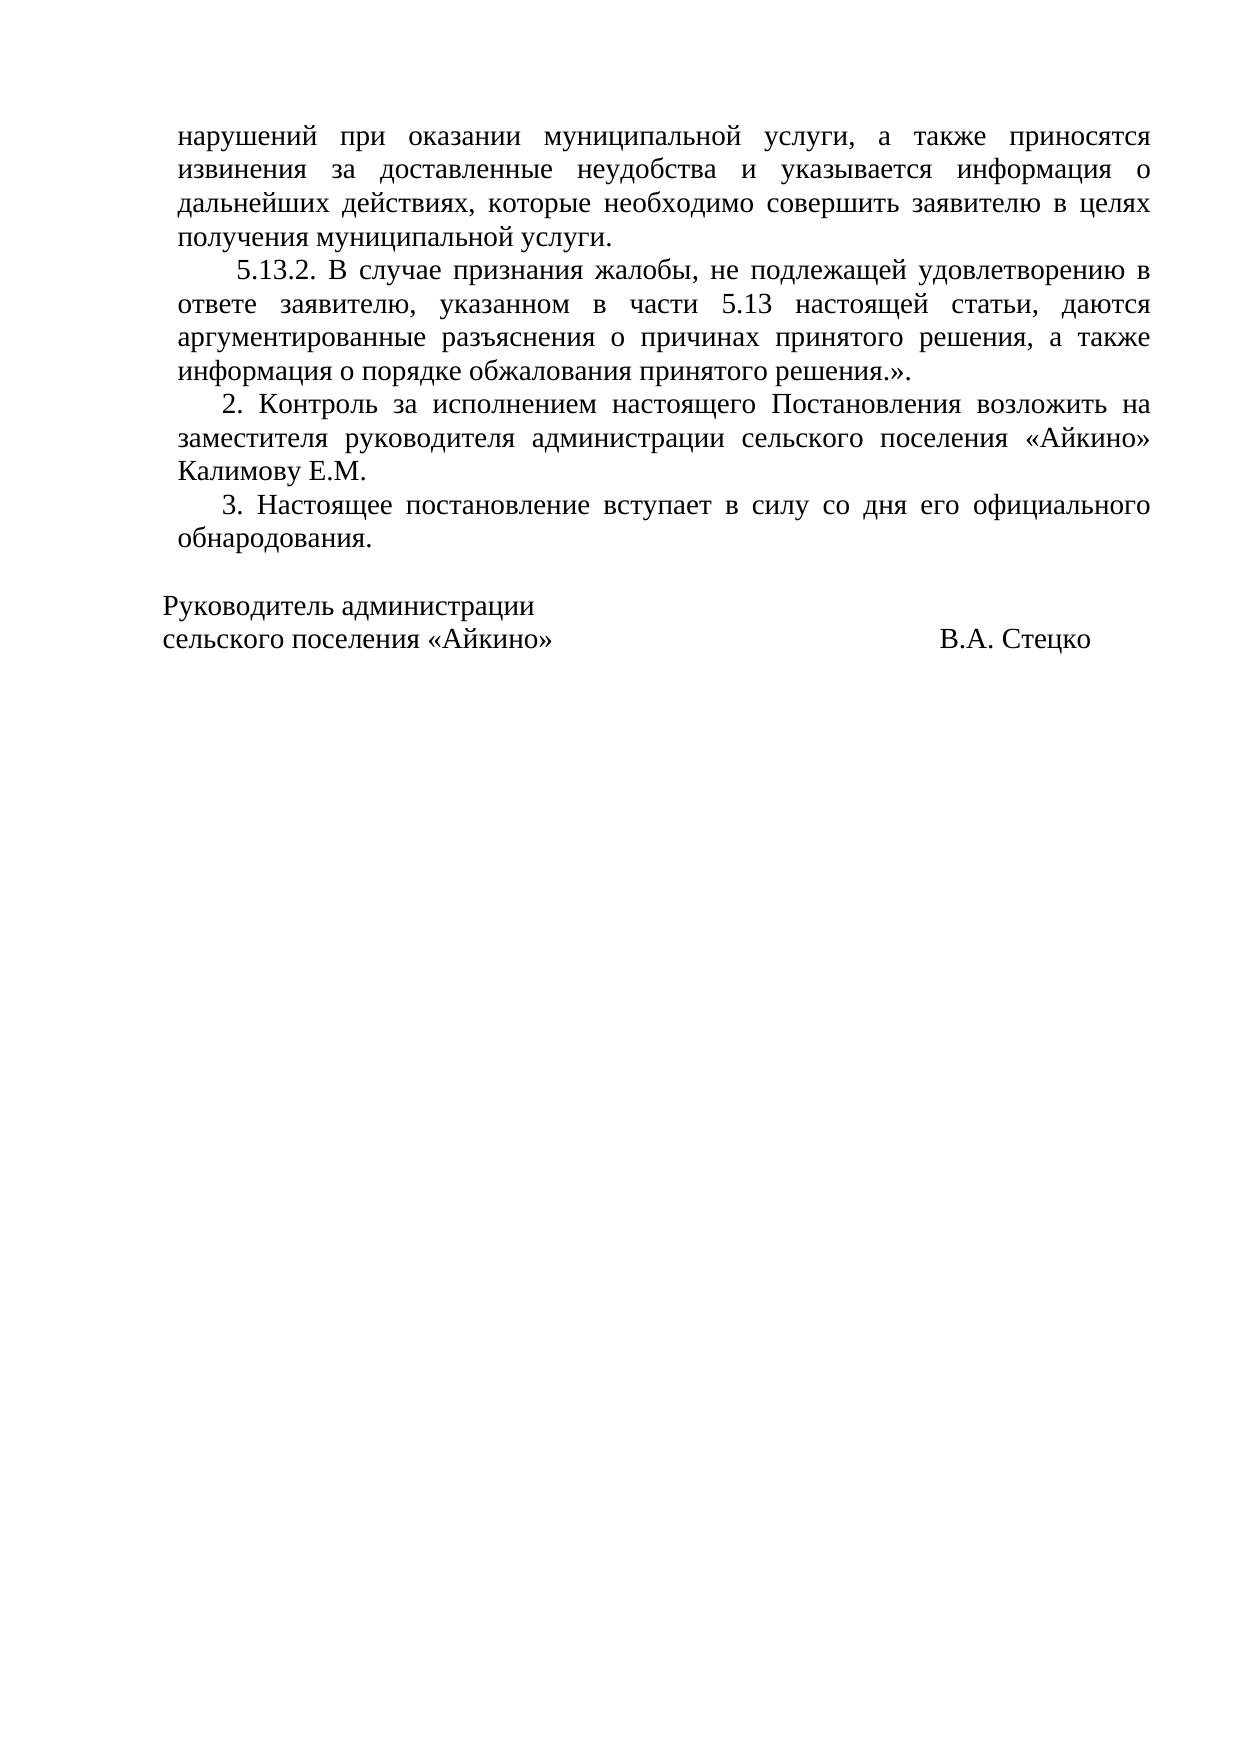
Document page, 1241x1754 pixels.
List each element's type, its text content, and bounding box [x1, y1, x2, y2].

text 2. Контроль за исполнением настоящего Постановления возложить на заместителя руководителя администрации сельского поселения «Айкино» Калимову Е.М. [177, 386, 1152, 487]
text 3. Настоящее постановление вступает в силу со дня его официального обнародования. [177, 487, 1152, 554]
text Руководитель администрации [162, 588, 1152, 621]
text 5.13.2. В случае признания жалобы, не подлежащей удовлетворению в ответе заявителю, указанном в части 5.13 настоящей статьи, даются аргументированные разъяснения о причинах принятого решения, а также информация о порядке обжалования принятого решения.». [177, 252, 1152, 386]
text сельского поселения «Айкино» В.А. Стецко [162, 621, 1152, 655]
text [177, 118, 1152, 252]
